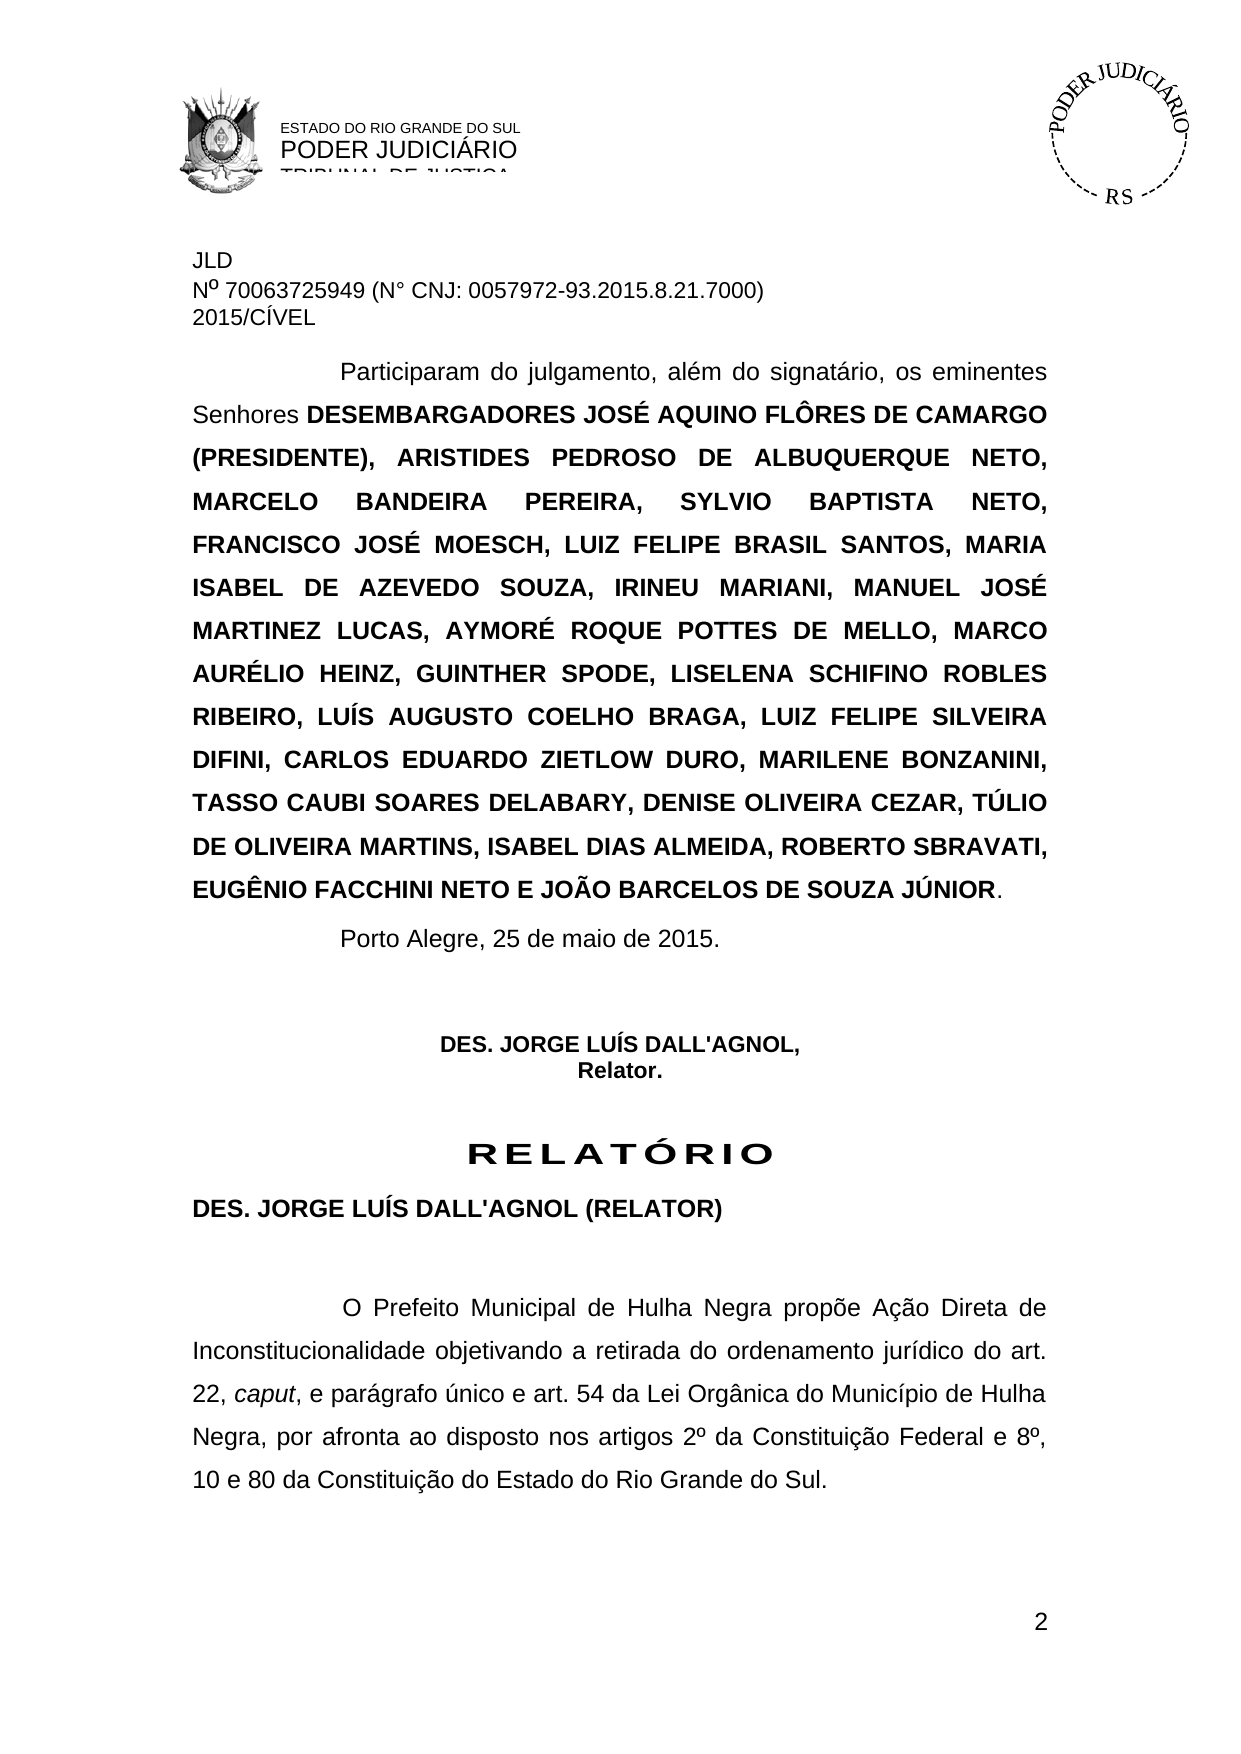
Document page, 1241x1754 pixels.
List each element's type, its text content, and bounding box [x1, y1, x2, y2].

text RELATÓRIO [192, 1137, 1048, 1171]
text O Prefeito Municipal de Hulha Negra propõe Ação Direta de Inconstitucionalidade objetivando a retirada do ordenamento jurídico do art. 22, caput, e parágrafo único e art. 54 da Lei Orgânica do Município de Hulha Negra, por afronta ao disposto nos artigos 2º da Constituição Federal e 8º, 10 e 80 da Constituição do Estado do Rio Grande do Sul. [192, 1293, 1048, 1494]
text Participaram do julgamento, além do signatário, os eminentes Senhores DesEMBARGADORES José Aquino Flôres de Camargo (Presidente), Aristides Pedroso de Albuquerque Neto, Marcelo Bandeira Pereira, Sylvio Baptista Neto, Francisco José Moesch, Luiz Felipe Brasil Santos, Maria Isabel de Azevedo Souza, Irineu Mariani, Manuel José Martinez Lucas, Aymoré Roque Pottes de Mello, Marco Aurélio Heinz, Guinther Spode, Liselena Schifino Robles Ribeiro, Luís Augusto Coelho Braga, Luiz Felipe Silveira Difini, Carlos Eduardo Zietlow Duro, Marilene Bonzanini, Tasso Caubi Soares Delabary, Denise Oliveira Cezar, Túlio de Oliveira Martins, Isabel Dias Almeida, Roberto Sbravati, Eugênio Facchini Neto e João Barcelos de Souza Júnior. [192, 357, 1048, 903]
text Relator. [192, 1057, 1048, 1083]
text Des. Jorge Luís Dall'Agnol (RELATOR) [192, 1194, 1048, 1223]
text Porto Alegre, 25 de maio de 2015. [192, 924, 1048, 953]
picture [179, 86, 263, 194]
text DES. JORGE LUÍS DALL'AGNOL, [192, 1031, 1048, 1057]
